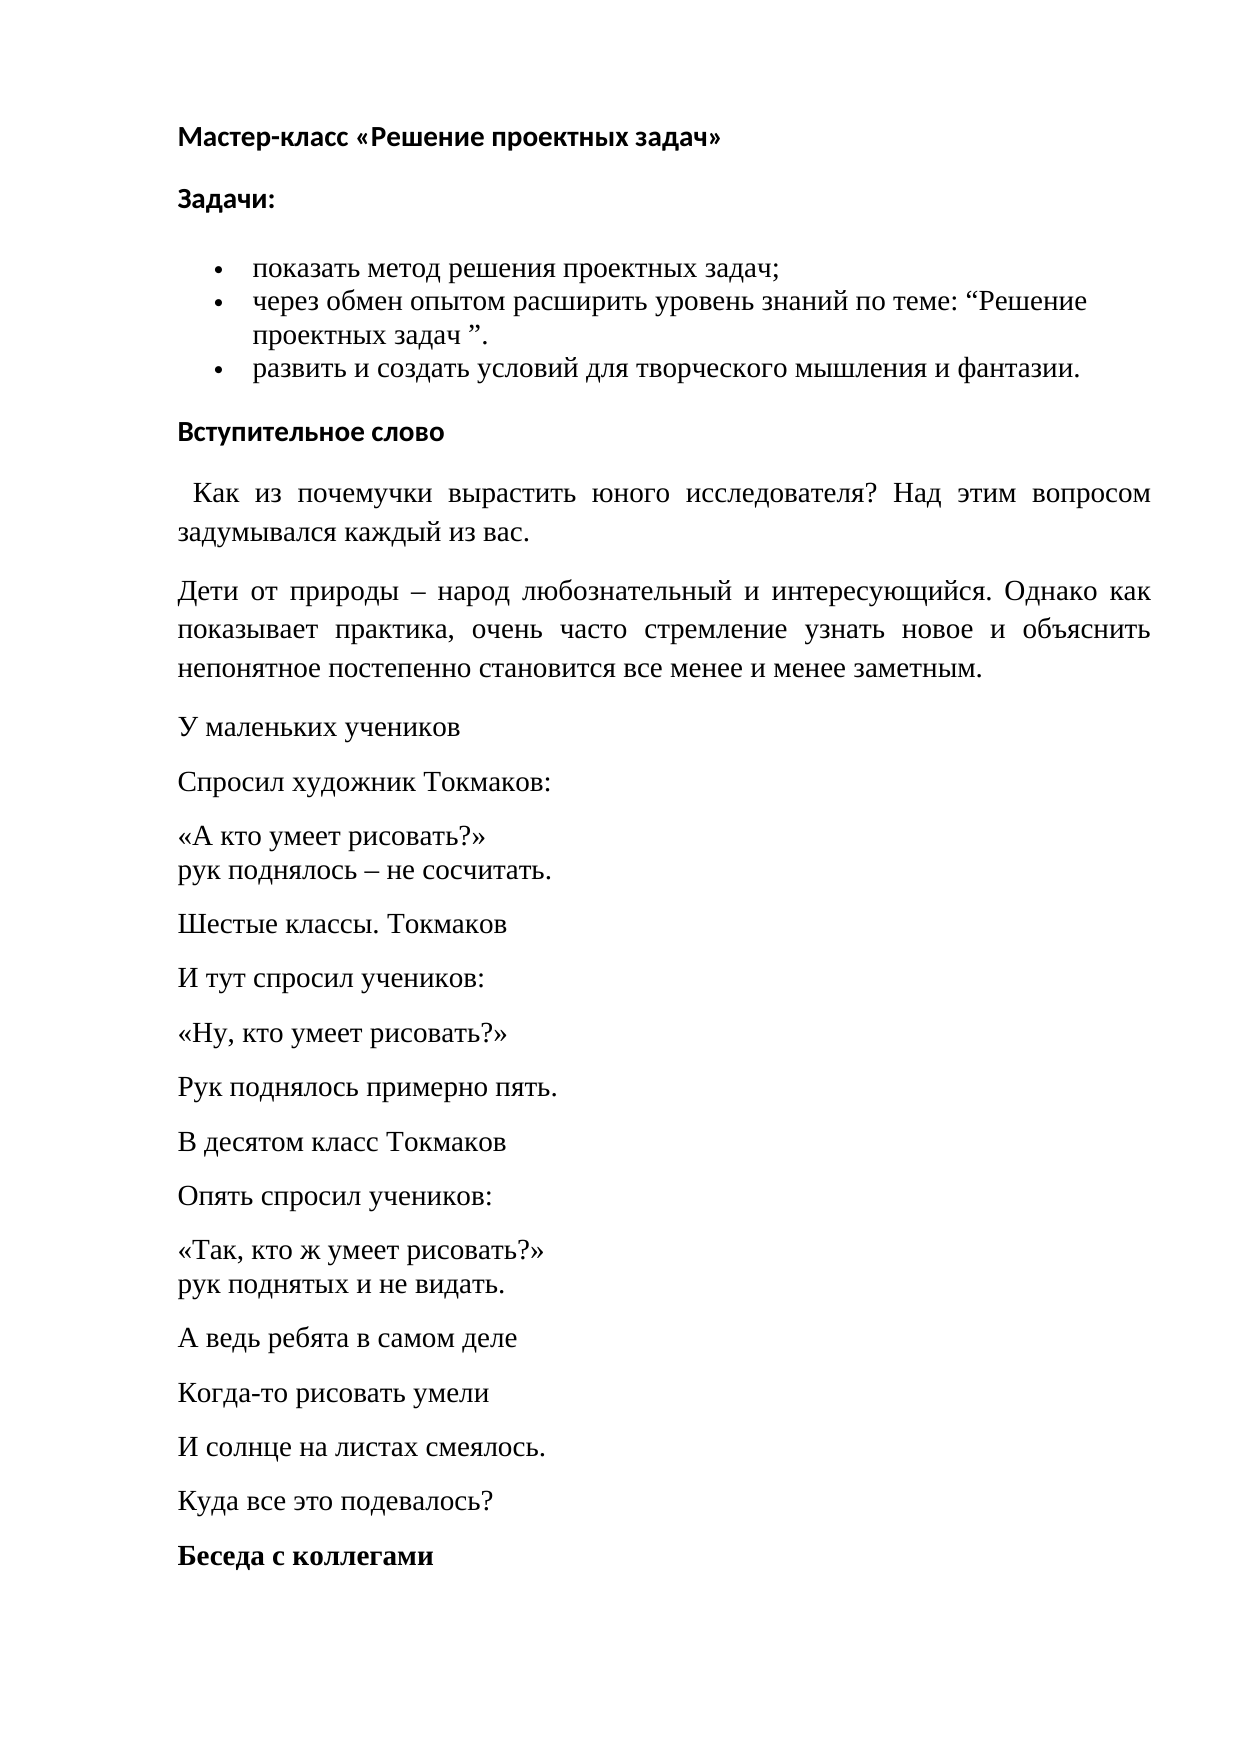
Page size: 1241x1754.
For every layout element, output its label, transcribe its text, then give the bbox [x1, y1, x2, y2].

text Когда-то рисовать умели [177, 1375, 1152, 1408]
text В десятом класс Токмаков [177, 1124, 1152, 1157]
text Задачи: [177, 180, 1152, 216]
text Мастер-класс «Решение проектных задач» [177, 118, 1152, 154]
text И солнце на листах смеялось. [177, 1429, 1152, 1463]
text Спросил художник Токмаков: [177, 764, 1152, 797]
text И тут спросил учеников: [177, 961, 1152, 994]
text Шестые классы. Токмаков [177, 906, 1152, 940]
list показать метод решения проектных задач; [215, 250, 1152, 283]
text У маленьких учеников [177, 709, 1152, 743]
text Вступительное слово [177, 413, 1152, 449]
text Опять спросил учеников: [177, 1178, 1152, 1212]
text «А кто умеет рисовать?» рук поднялось – не сосчитать. [177, 818, 1152, 885]
text Дети от природы – народ любознательный и интересующийся. Однако как показывает практика, очень часто стремление узнать новое и объяснить непонятное постепенно становится все менее и менее заметным. [177, 573, 1152, 684]
text Как из почемучки вырастить юного исследователя? Над этим вопросом задумывался каждый из вас. [177, 475, 1152, 547]
list через обмен опытом расширить уровень знаний по теме: “Решение проектных задач ”. [215, 283, 1152, 351]
text Куда все это подевалось? [177, 1483, 1152, 1517]
text «Ну, кто умеет рисовать?» [177, 1015, 1152, 1048]
text А ведь ребята в самом деле [177, 1320, 1152, 1354]
text Беседа с коллегами [177, 1538, 1152, 1571]
text «Так, кто ж умеет рисовать?» рук поднятых и не видать. [177, 1232, 1152, 1299]
text Рук поднялось примерно пять. [177, 1069, 1152, 1103]
list развить и создать условий для творческого мышления и фантазии. [215, 351, 1152, 384]
